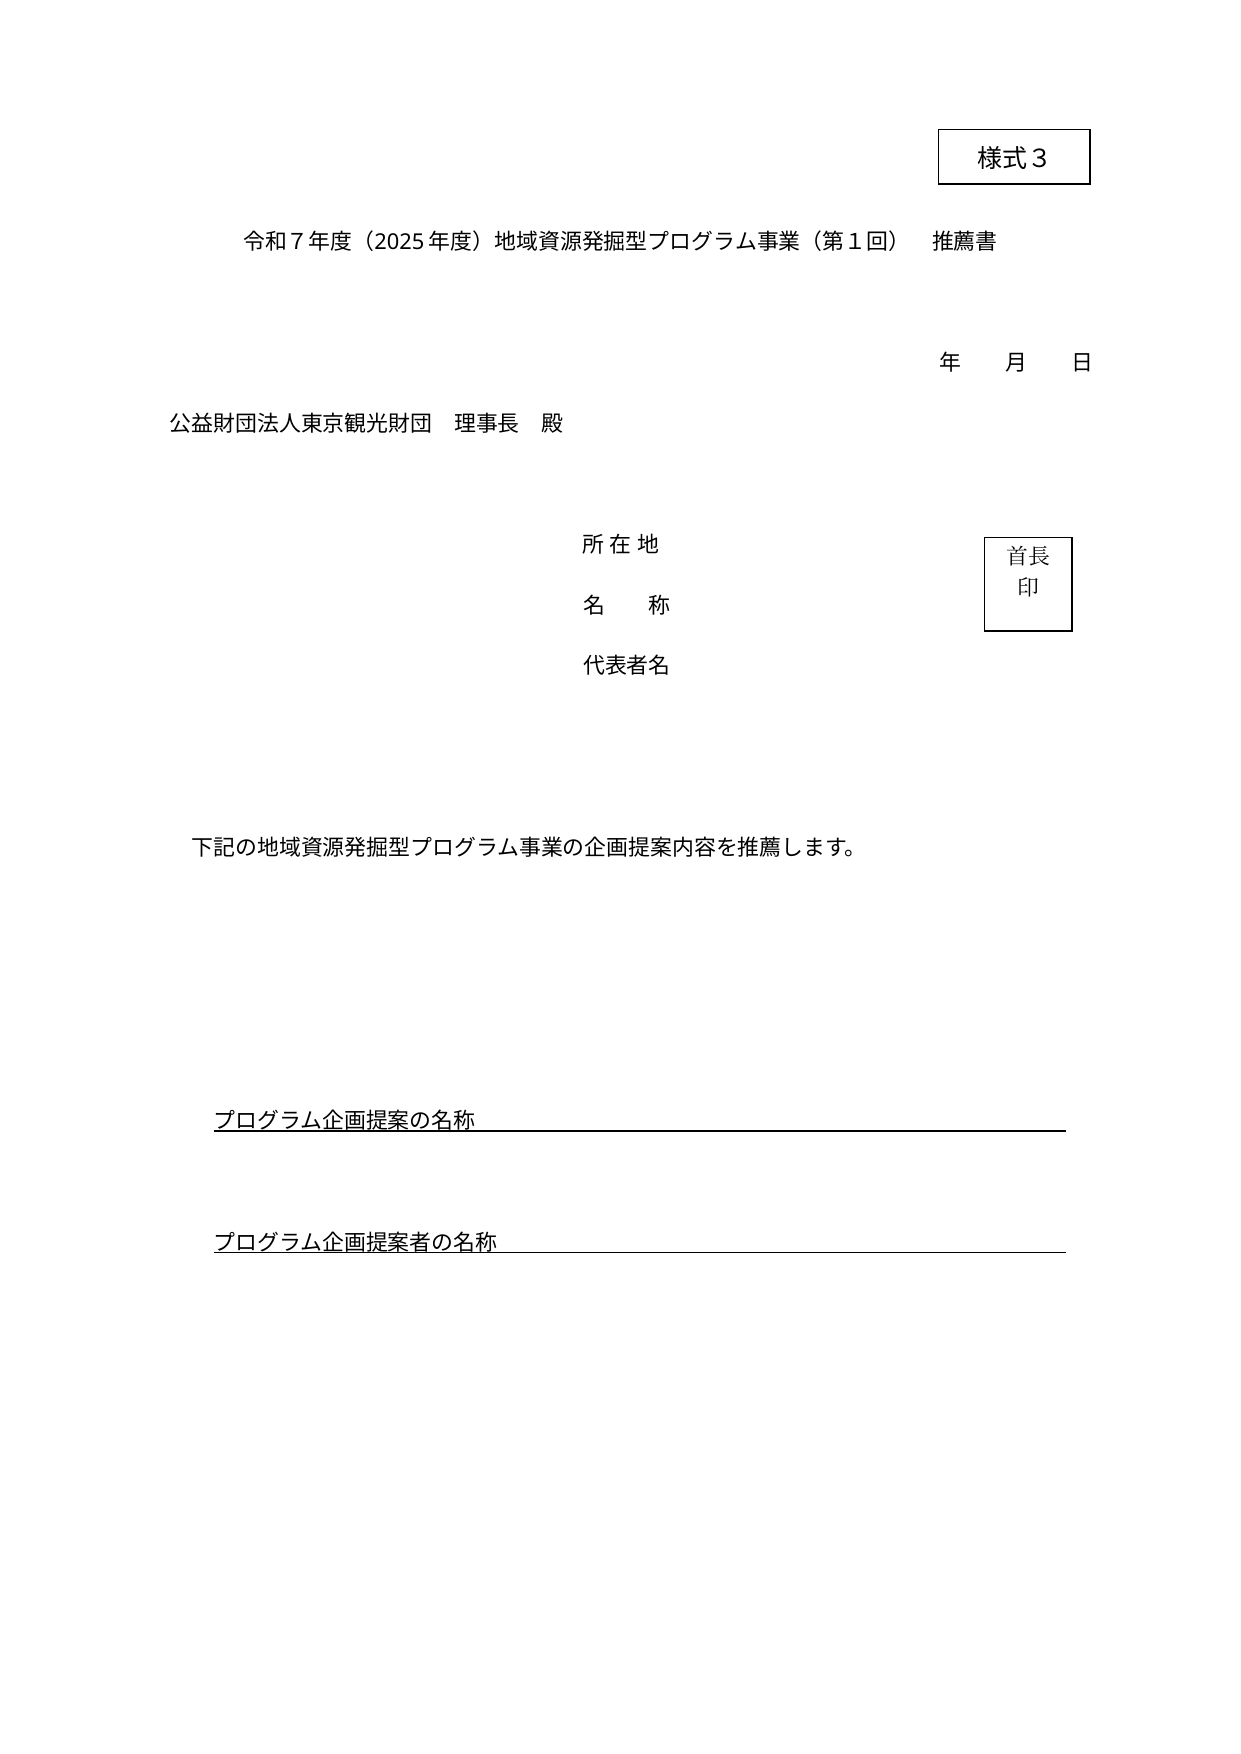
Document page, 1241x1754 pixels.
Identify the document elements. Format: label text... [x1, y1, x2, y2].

text 年 月 日 [148, 331, 1092, 392]
text プログラム企画提案の名称 [148, 1089, 1092, 1149]
text 名 称 [148, 573, 1049, 634]
text 令和７年度（2025年度）地域資源発掘型プログラム事業（第１回） 推薦書 [148, 210, 1092, 270]
text プログラム企画提案者の名称 [148, 1210, 1092, 1271]
text 下記の地域資源発掘型プログラム事業の企画提案内容を推薦します。 [148, 816, 1092, 877]
text 代表者名 [148, 634, 1049, 695]
text 所在地 [148, 513, 1049, 573]
text 公益財団法人東京観光財団 理事長 殿 [148, 392, 1049, 452]
